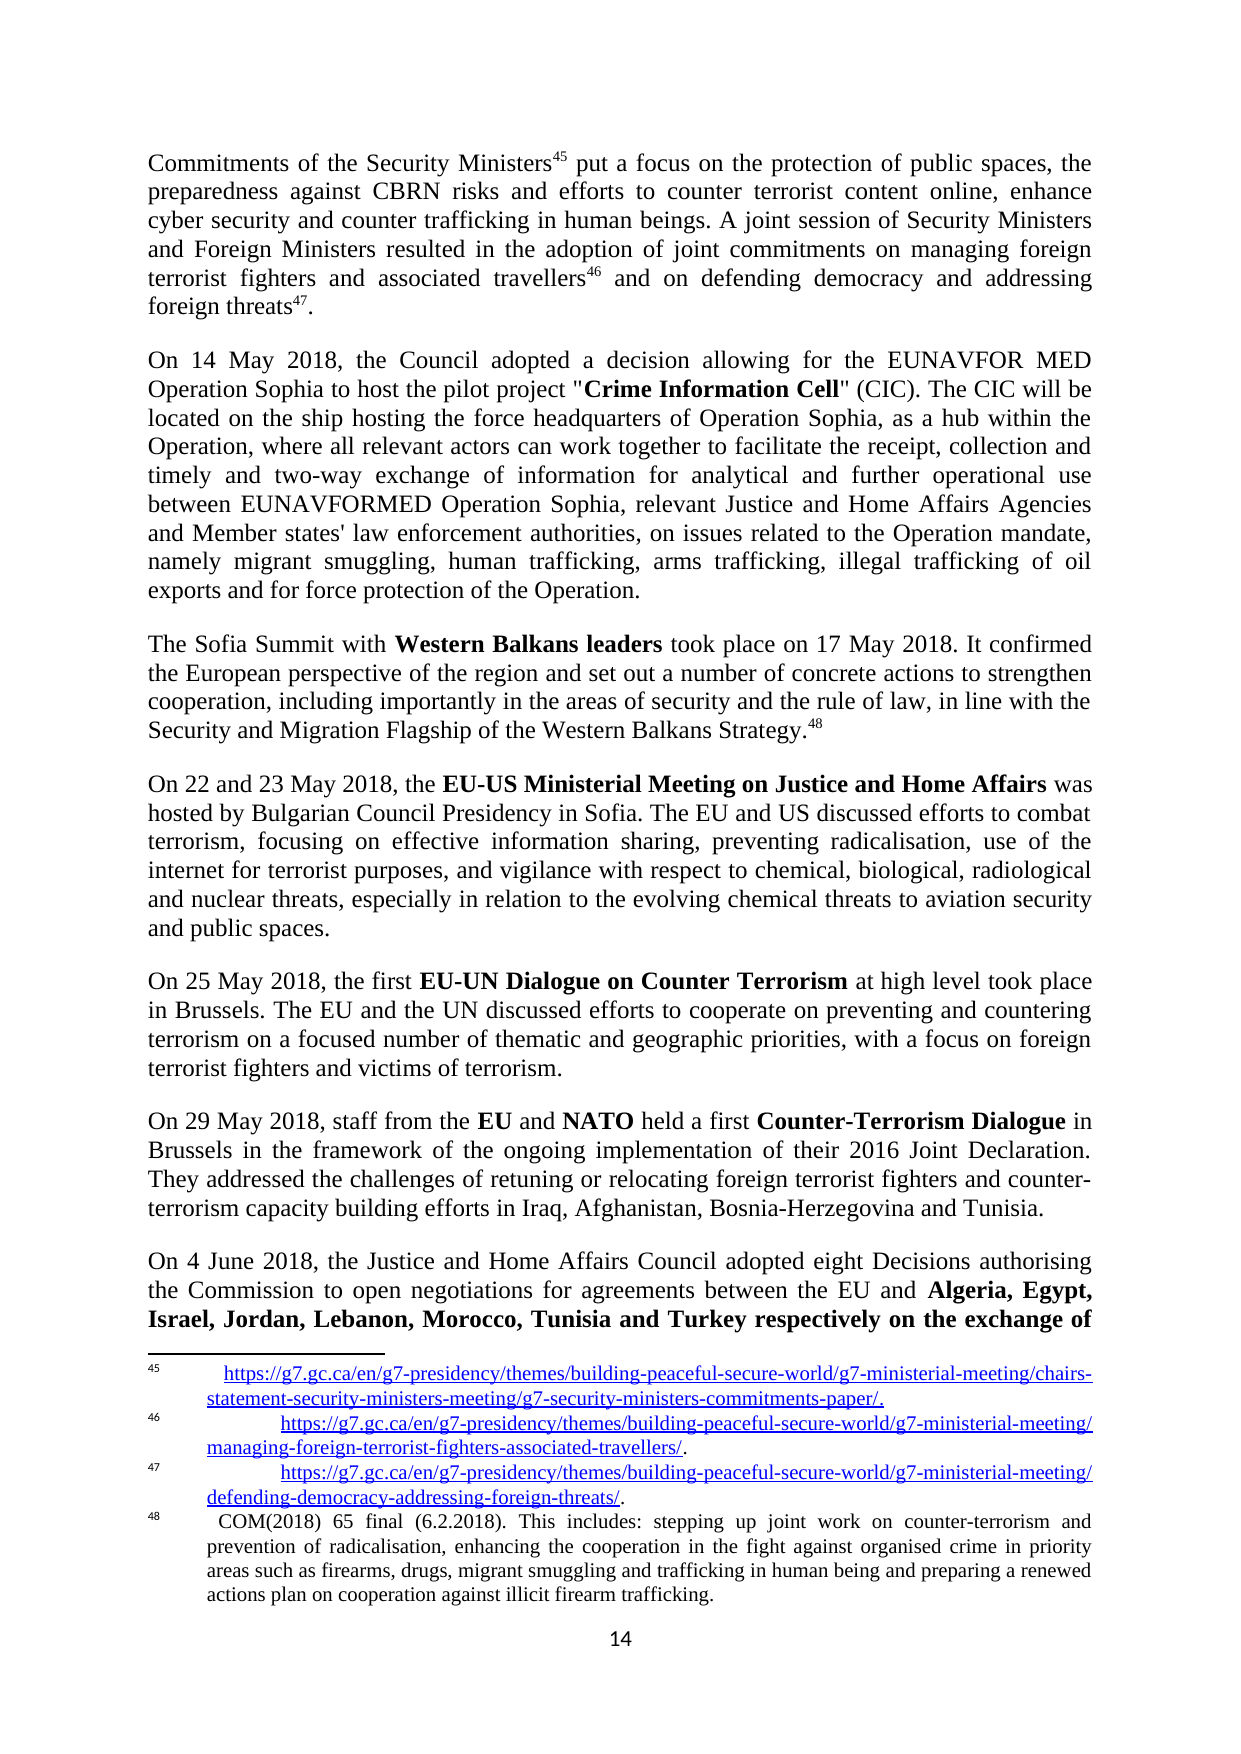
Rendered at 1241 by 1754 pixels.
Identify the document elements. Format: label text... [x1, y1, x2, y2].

text On 29 May 2018, staff from the EU and NATO held a first Counter-Terrorism Dialogue in Brussels in the framework of the ongoing implementation of their 2016 Joint Declaration. They addressed the challenges of retuning or relocating foreign terrorist fighters and counter-terrorism capacity building efforts in Iraq, Afghanistan, Bosnia-Herzegovina and Tunisia. [148, 1106, 1093, 1221]
text On 22 and 23 May 2018, the EU-US Ministerial Meeting on Justice and Home Affairs was hosted by Bulgarian Council Presidency in Sofia. The EU and US discussed efforts to combat terrorism, focusing on effective information sharing, preventing radicalisation, use of the internet for terrorist purposes, and vigilance with respect to chemical, biological, radiological and nuclear threats, especially in relation to the evolving chemical threats to aviation security and public spaces. [148, 769, 1093, 941]
text The Sofia Summit with Western Balkans leaders took place on 17 May 2018. It confirmed the European perspective of the region and set out a number of concrete actions to strengthen cooperation, including importantly in the areas of security and the rule of law, in line with the Security and Migration Flagship of the Western Balkans Strategy. [148, 629, 1093, 744]
text On 14 May 2018, the Council adopted a decision allowing for the EUNAVFOR MED Operation Sophia to host the pilot project "Crime Information Cell" (CIC). The CIC will be located on the ship hosting the force headquarters of Operation Sophia, as a hub within the Operation, where all relevant actors can work together to facilitate the receipt, collection and timely and two-way exchange of information for analytical and further operational use between EUNAVFORMED Operation Sophia, relevant Justice and Home Affairs Agencies and Member states' law enforcement authorities, on issues related to the Operation mandate, namely migrant smuggling, human trafficking, arms trafficking, illegal trafficking of oil exports and for force protection of the Operation. [148, 345, 1093, 604]
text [148, 148, 1093, 320]
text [148, 1246, 1093, 1333]
text On 25 May 2018, the first EU-UN Dialogue on Counter Terrorism at high level took place in Brussels. The EU and the UN discussed efforts to cooperate on preventing and countering terrorism on a focused number of thematic and geographic priorities, with a focus on foreign terrorist fighters and victims of terrorism. [148, 966, 1093, 1081]
